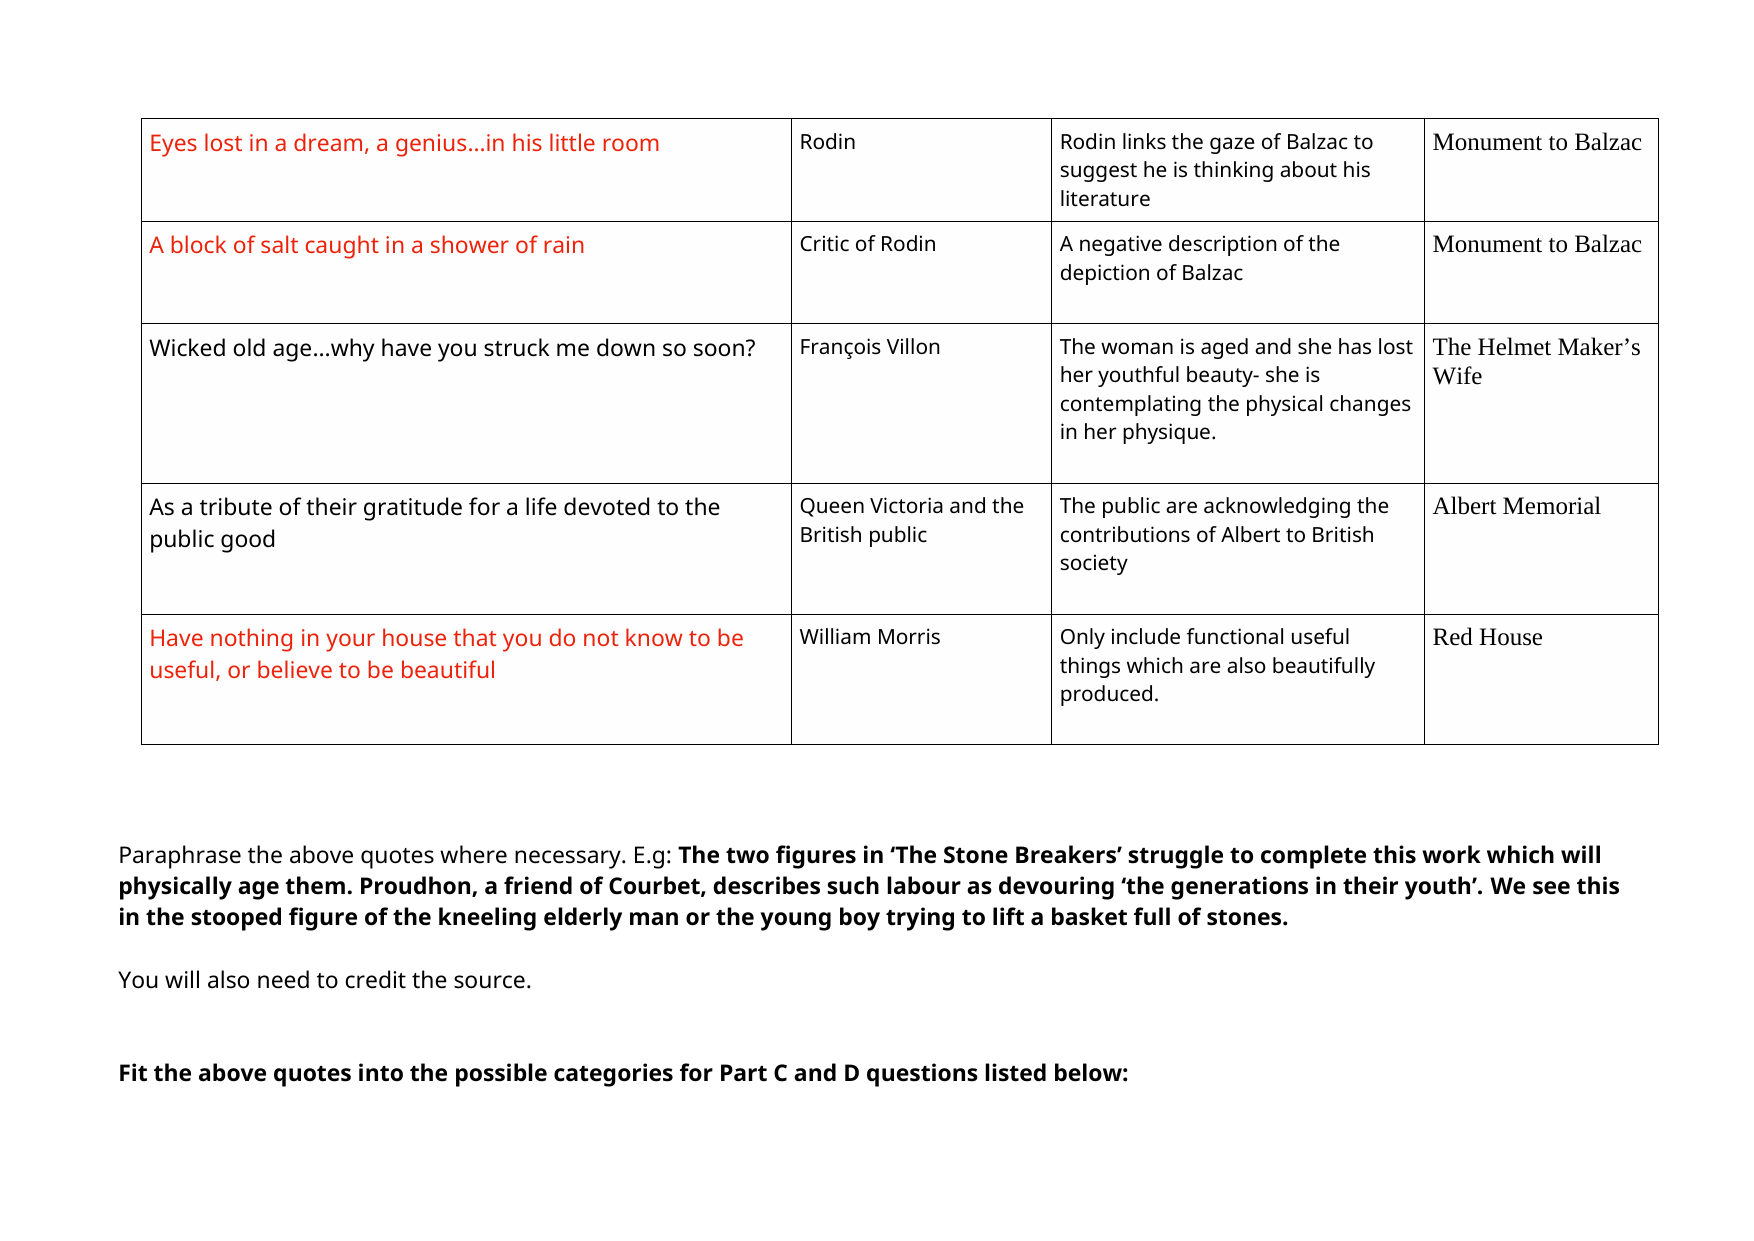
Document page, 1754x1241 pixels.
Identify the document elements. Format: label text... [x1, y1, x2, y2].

text Fit the above quotes into the possible categories for Part C and D questions listed below: [118, 1057, 1636, 1120]
table_cell A negative description of the depiction of Balzac [1052, 222, 1424, 323]
table_cell The Helmet Maker’s Wife [1425, 324, 1658, 482]
table_cell The woman is aged and she has lost her youthful beauty- she is contemplating the physical changes in her physique. [1052, 324, 1424, 482]
table_cell Queen Victoria and the British public [792, 484, 1051, 613]
table_cell Critic of Rodin [792, 222, 1051, 323]
table_cell Monument to Balzac [1425, 222, 1658, 323]
table_cell Eyes lost in a dream, a genius…in his little room [142, 119, 791, 221]
table_cell Only include functional useful things which are also beautifully produced. [1052, 615, 1424, 744]
table_cell Red House [1425, 615, 1658, 744]
table_cell Albert Memorial [1425, 484, 1658, 613]
table_cell A block of salt caught in a shower of rain [142, 222, 791, 323]
table_cell William Morris [792, 615, 1051, 744]
text Paraphrase the above quotes where necessary. E.g: The two figures in ‘The Stone Breakers’ struggle to complete this work which will physically age them. Proudhon, a friend of Courbet, describes such labour as devouring ‘the generations in their youth’. We see this in the stooped figure of the kneeling elderly man or the young boy trying to lift a basket full of stones. [118, 839, 1636, 932]
table_cell As a tribute of their gratitude for a life devoted to the public good [142, 484, 791, 613]
table_cell Rodin links the gaze of Balzac to suggest he is thinking about his literature [1052, 119, 1424, 221]
text You will also need to credit the source. [118, 964, 1636, 995]
table_cell Monument to Balzac [1425, 119, 1658, 221]
table_cell The public are acknowledging the contributions of Albert to British society [1052, 484, 1424, 613]
table_cell Have nothing in your house that you do not know to be useful, or believe to be beautiful [142, 615, 791, 744]
table_cell Wicked old age…why have you struck me down so soon? [142, 324, 791, 482]
table_cell Rodin [792, 119, 1051, 221]
table_cell François Villon [792, 324, 1051, 482]
